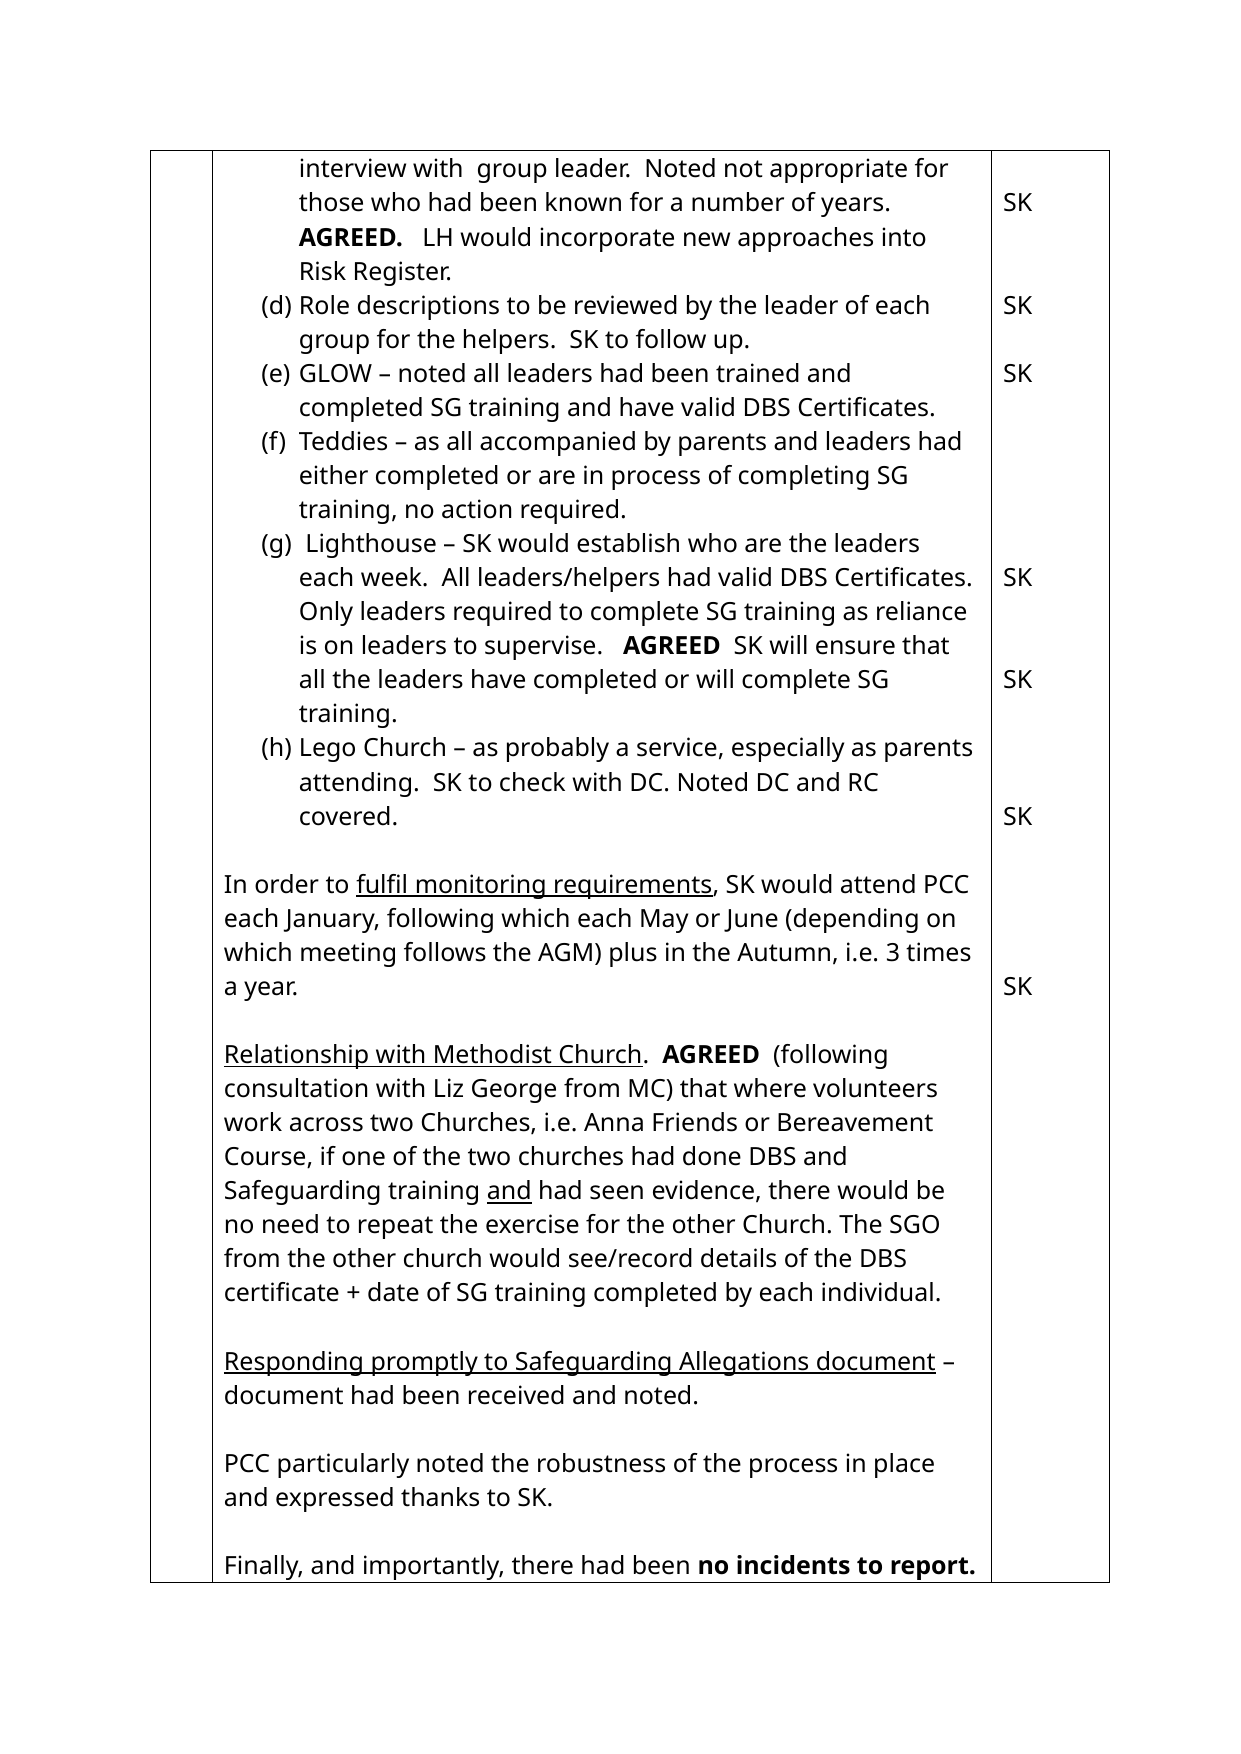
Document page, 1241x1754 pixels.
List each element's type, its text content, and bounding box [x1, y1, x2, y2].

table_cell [213, 151, 991, 1582]
table_cell 4 [151, 151, 212, 1582]
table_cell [992, 151, 1109, 1582]
